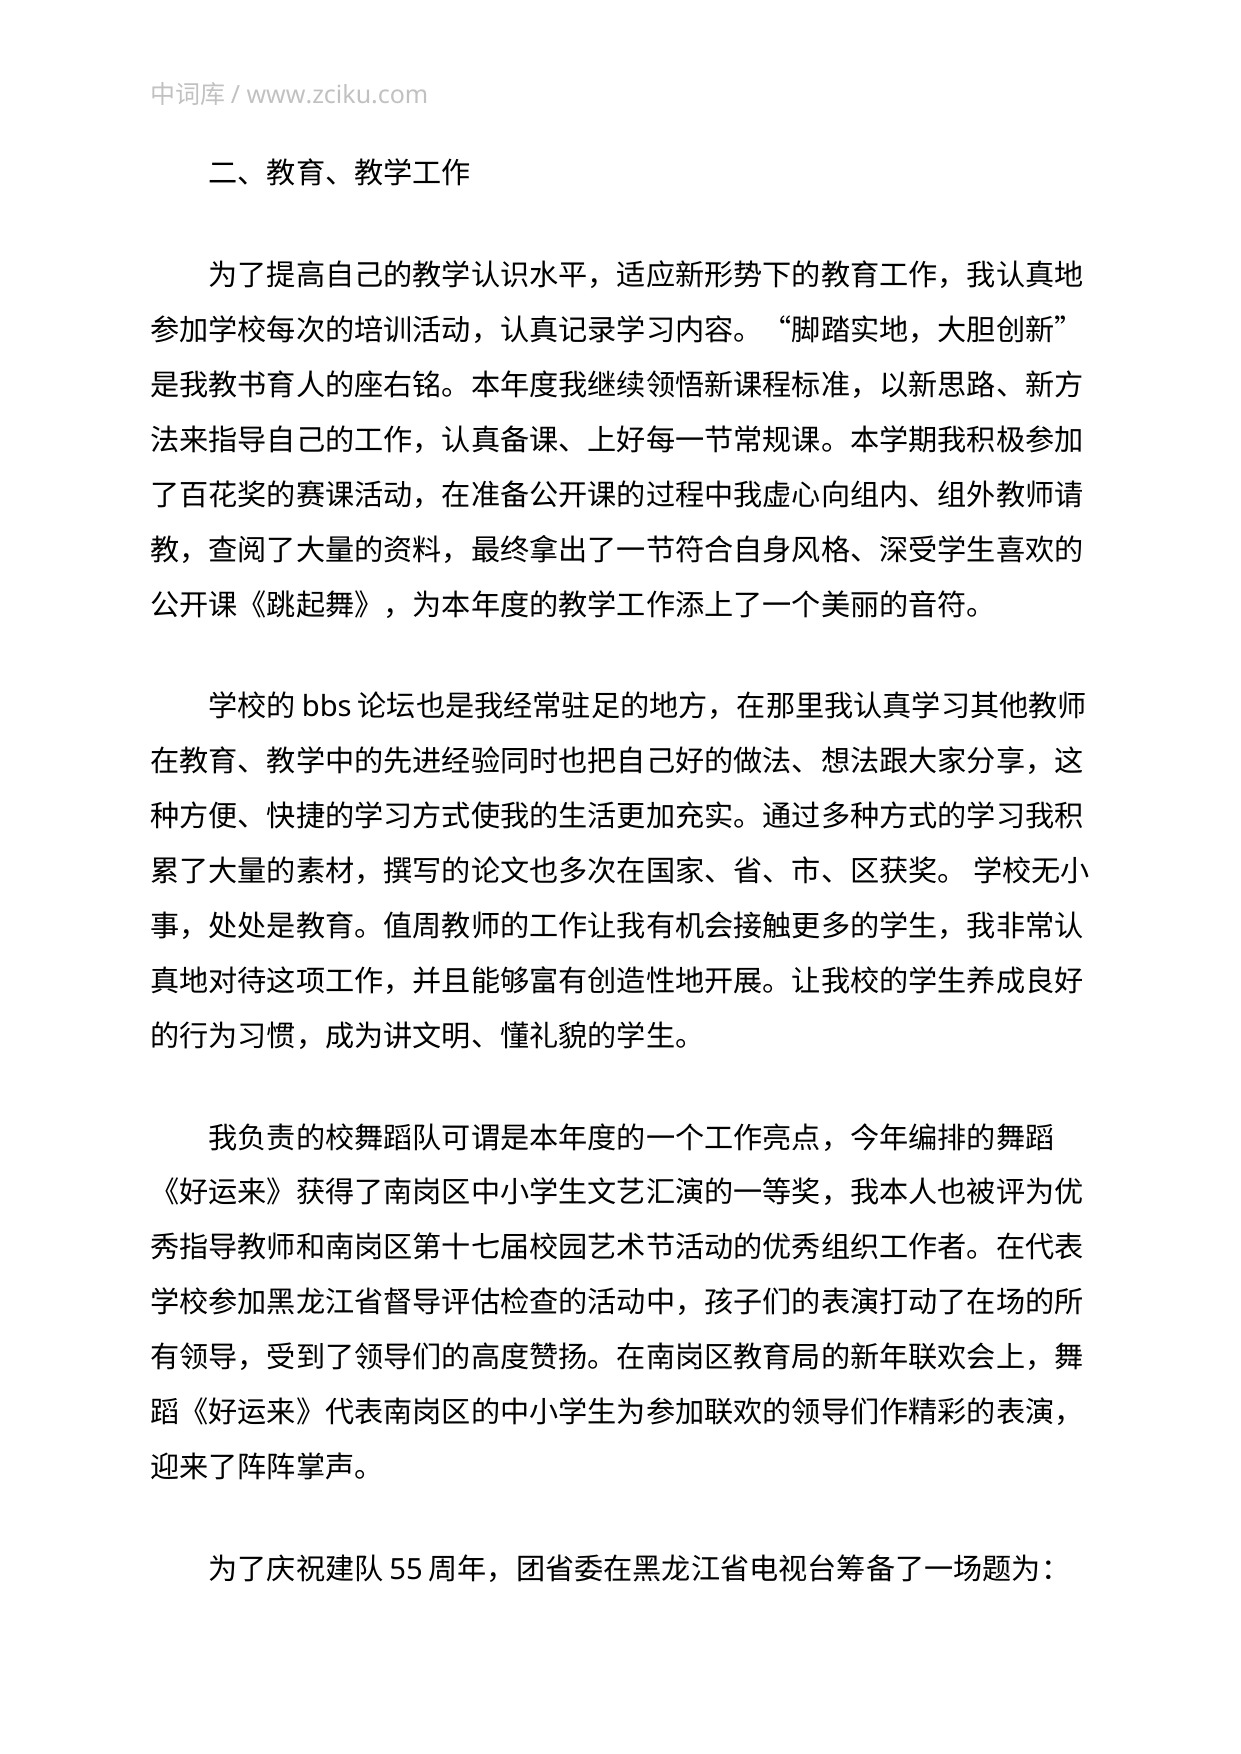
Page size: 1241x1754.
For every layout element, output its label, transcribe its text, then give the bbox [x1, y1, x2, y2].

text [150, 1545, 1090, 1588]
text 我负责的校舞蹈队可谓是本年度的一个工作亮点，今年编排的舞蹈《好运来》获得了南岗区中小学生文艺汇演的一等奖，我本人也被评为优秀指导教师和南岗区第十七届校园艺术节活动的优秀组织工作者。在代表学校参加黑龙江省督导评估检查的活动中，孩子们的表演打动了在场的所有领导，受到了领导们的高度赞扬。在南岗区教育局的新年联欢会上，舞蹈《好运来》代表南岗区的中小学生为参加联欢的领导们作精彩的表演，迎来了阵阵掌声。 [150, 1114, 1090, 1486]
text 二、教育、教学工作 [150, 150, 1090, 192]
text 为了提高自己的教学认识水平，适应新形势下的教育工作，我认真地参加学校每次的培训活动，认真记录学习内容。“脚踏实地，大胆创新”是我教书育人的座右铭。本年度我继续领悟新课程标准，以新思路、新方法来指导自己的工作，认真备课、上好每一节常规课。本学期我积极参加了百花奖的赛课活动，在准备公开课的过程中我虚心向组内、组外教师请教，查阅了大量的资料，最终拿出了一节符合自身风格、深受学生喜欢的公开课《跳起舞》，为本年度的教学工作添上了一个美丽的音符。 [150, 252, 1090, 623]
text 学校的bbs论坛也是我经常驻足的地方，在那里我认真学习其他教师在教育、教学中的先进经验同时也把自己好的做法、想法跟大家分享，这种方便、快捷的学习方式使我的生活更加充实。通过多种方式的学习我积累了大量的素材，撰写的论文也多次在国家、省、市、区获奖。 学校无小事，处处是教育。值周教师的工作让我有机会接触更多的学生，我非常认真地对待这项工作，并且能够富有创造性地开展。让我校的学生养成良好的行为习惯，成为讲文明、懂礼貌的学生。 [150, 683, 1090, 1055]
